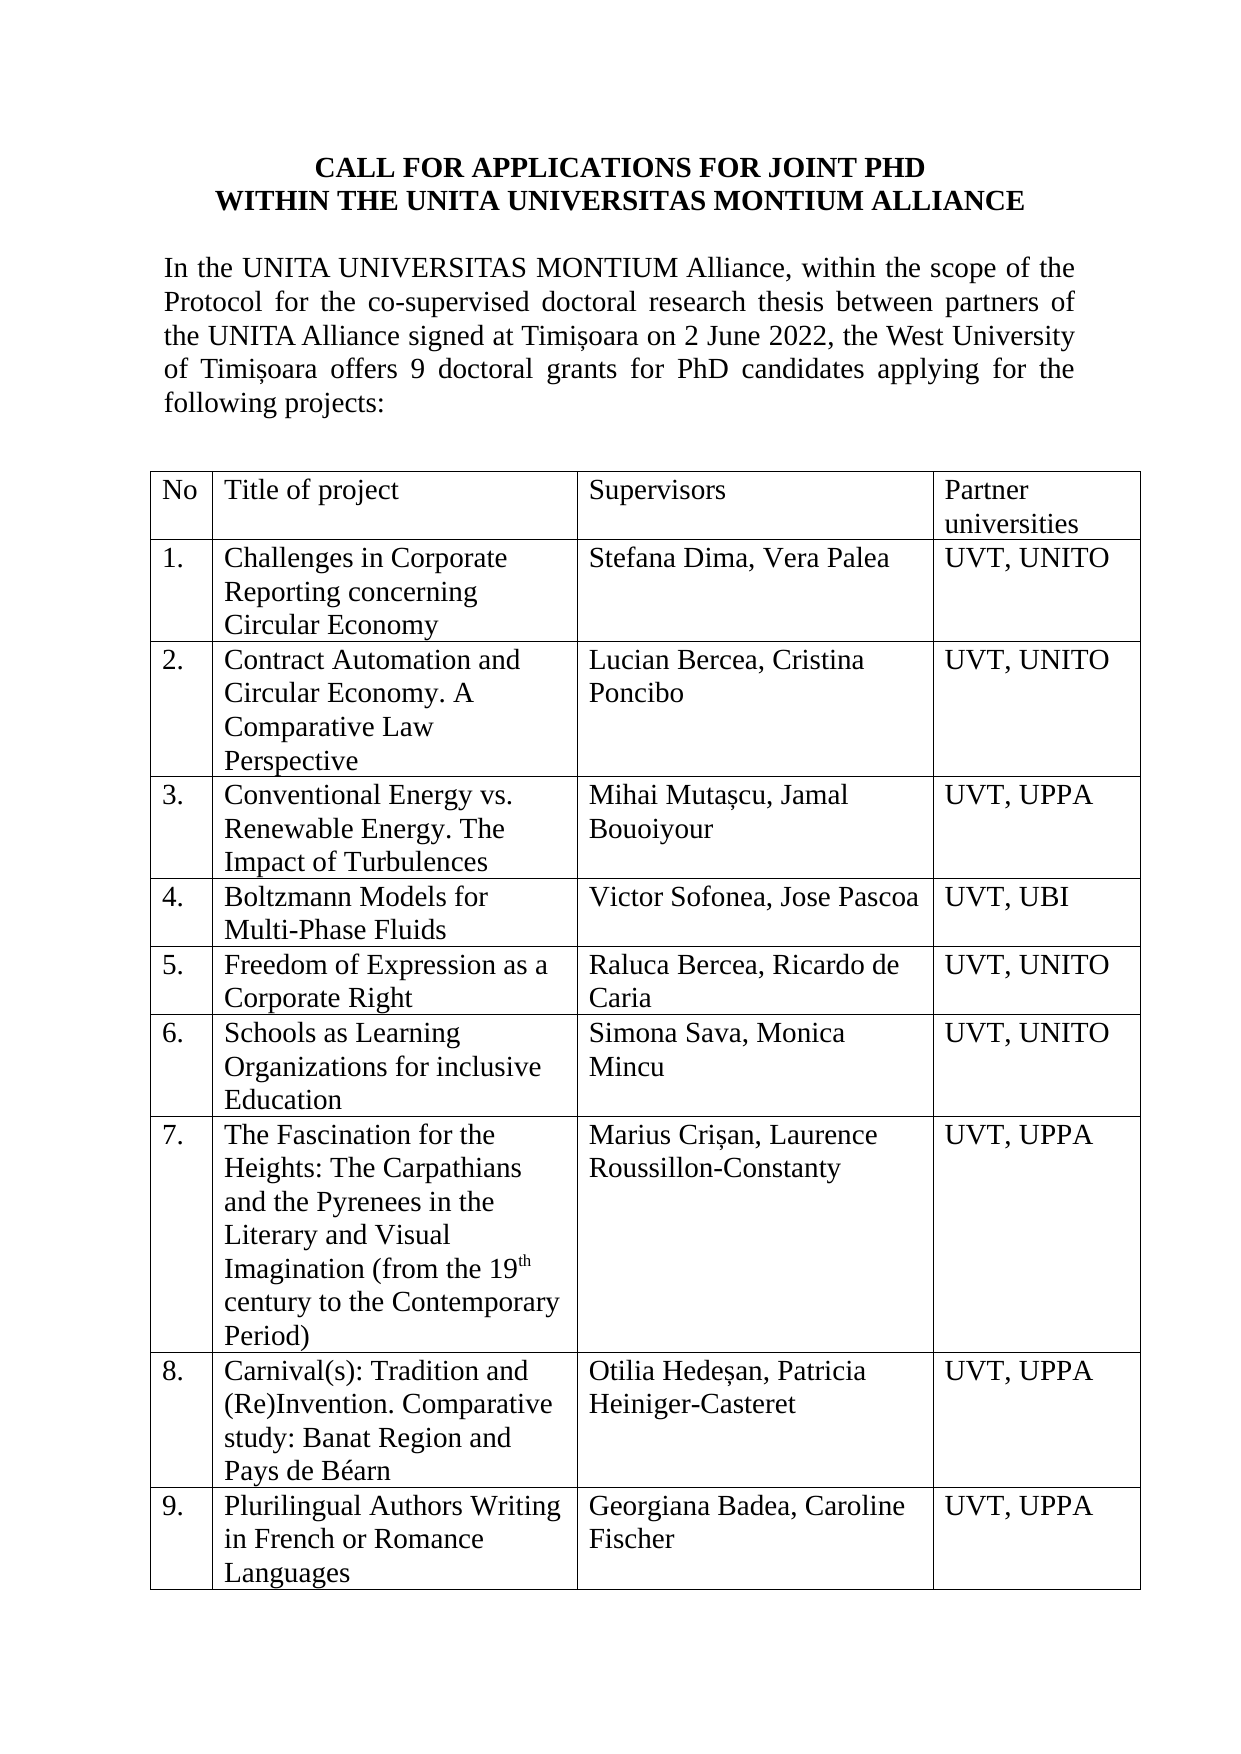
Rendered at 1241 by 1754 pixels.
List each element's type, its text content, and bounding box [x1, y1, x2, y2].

table_cell 7. [151, 1117, 212, 1352]
table_cell UVT, UPPA [934, 1117, 1140, 1352]
table_cell Mihai Mutașcu, Jamal Bouoiyour [578, 777, 933, 878]
text WITHIN THE UNITA UNIVERSITAS MONTIUM ALLIANCE [150, 183, 1090, 217]
table_cell Simona Sava, Monica Mincu [578, 1015, 933, 1116]
table_header Supervisors [578, 472, 933, 539]
table_cell 1. [151, 540, 212, 641]
table_cell Marius Crișan, Laurence Roussillon-Constanty [578, 1117, 933, 1352]
table_cell Contract Automation and Circular Economy. A Comparative Law Perspective [213, 642, 577, 776]
table_cell 2. [151, 642, 212, 776]
table_cell Boltzmann Models for Multi-Phase Fluids [213, 879, 577, 946]
table_cell Carnival(s): Tradition and (Re)Invention. Comparative study: Banat Region and Pays de Béarn [213, 1353, 577, 1487]
text In the UNITA UNIVERSITAS MONTIUM Alliance, within the scope of the Protocol for the co-supervised doctoral research thesis between partners of the UNITA Alliance signed at Timișoara on 2 June 2022, the West University of Timișoara offers 9 doctoral grants for PhD candidates applying for the following projects: [164, 251, 1076, 418]
table_header No [151, 472, 212, 539]
table_cell 8. [151, 1353, 212, 1487]
table_cell 9. [151, 1488, 212, 1588]
table_cell The Fascination for the Heights: The Carpathians and the Pyrenees in the Literary and Visual Imagination (from the 19th century to the Contemporary Period) [213, 1117, 577, 1352]
table_cell Conventional Energy vs. Renewable Energy. The Impact of Turbulences [213, 777, 577, 878]
table_cell Schools as Learning Organizations for inclusive Education [213, 1015, 577, 1116]
table_cell 6. [151, 1015, 212, 1116]
table_cell 3. [151, 777, 212, 878]
table_cell Raluca Bercea, Ricardo de Caria [578, 947, 933, 1014]
table_cell Stefana Dima, Vera Palea [578, 540, 933, 641]
table_cell UVT, UNITO [934, 947, 1140, 1014]
table_cell 5. [151, 947, 212, 1014]
table_cell Lucian Bercea, Cristina Poncibo [578, 642, 933, 776]
table_cell UVT, UPPA [934, 1488, 1140, 1588]
table_cell Victor Sofonea, Jose Pascoa [578, 879, 933, 946]
table_cell Otilia Hedeșan, Patricia Heiniger-Casteret [578, 1353, 933, 1487]
table_cell UVT, UBI [934, 879, 1140, 946]
table_cell UVT, UPPA [934, 1353, 1140, 1487]
table_cell Challenges in Corporate Reporting concerning Circular Economy [213, 540, 577, 641]
table_header Partner universities [934, 472, 1140, 539]
table_cell UVT, UPPA [934, 777, 1140, 878]
text CALL FOR APPLICATIONS FOR JOINT PHD [150, 150, 1090, 183]
table_cell UVT, UNITO [934, 642, 1140, 776]
table_cell Georgiana Badea, Caroline Fischer [578, 1488, 933, 1588]
table_cell UVT, UNITO [934, 540, 1140, 641]
table_cell Freedom of Expression as a Corporate Right [213, 947, 577, 1014]
table_cell 4. [151, 879, 212, 946]
table_header Title of project [213, 472, 577, 539]
table_cell UVT, UNITO [934, 1015, 1140, 1116]
table_cell Plurilingual Authors Writing in French or Romance Languages [213, 1488, 577, 1588]
